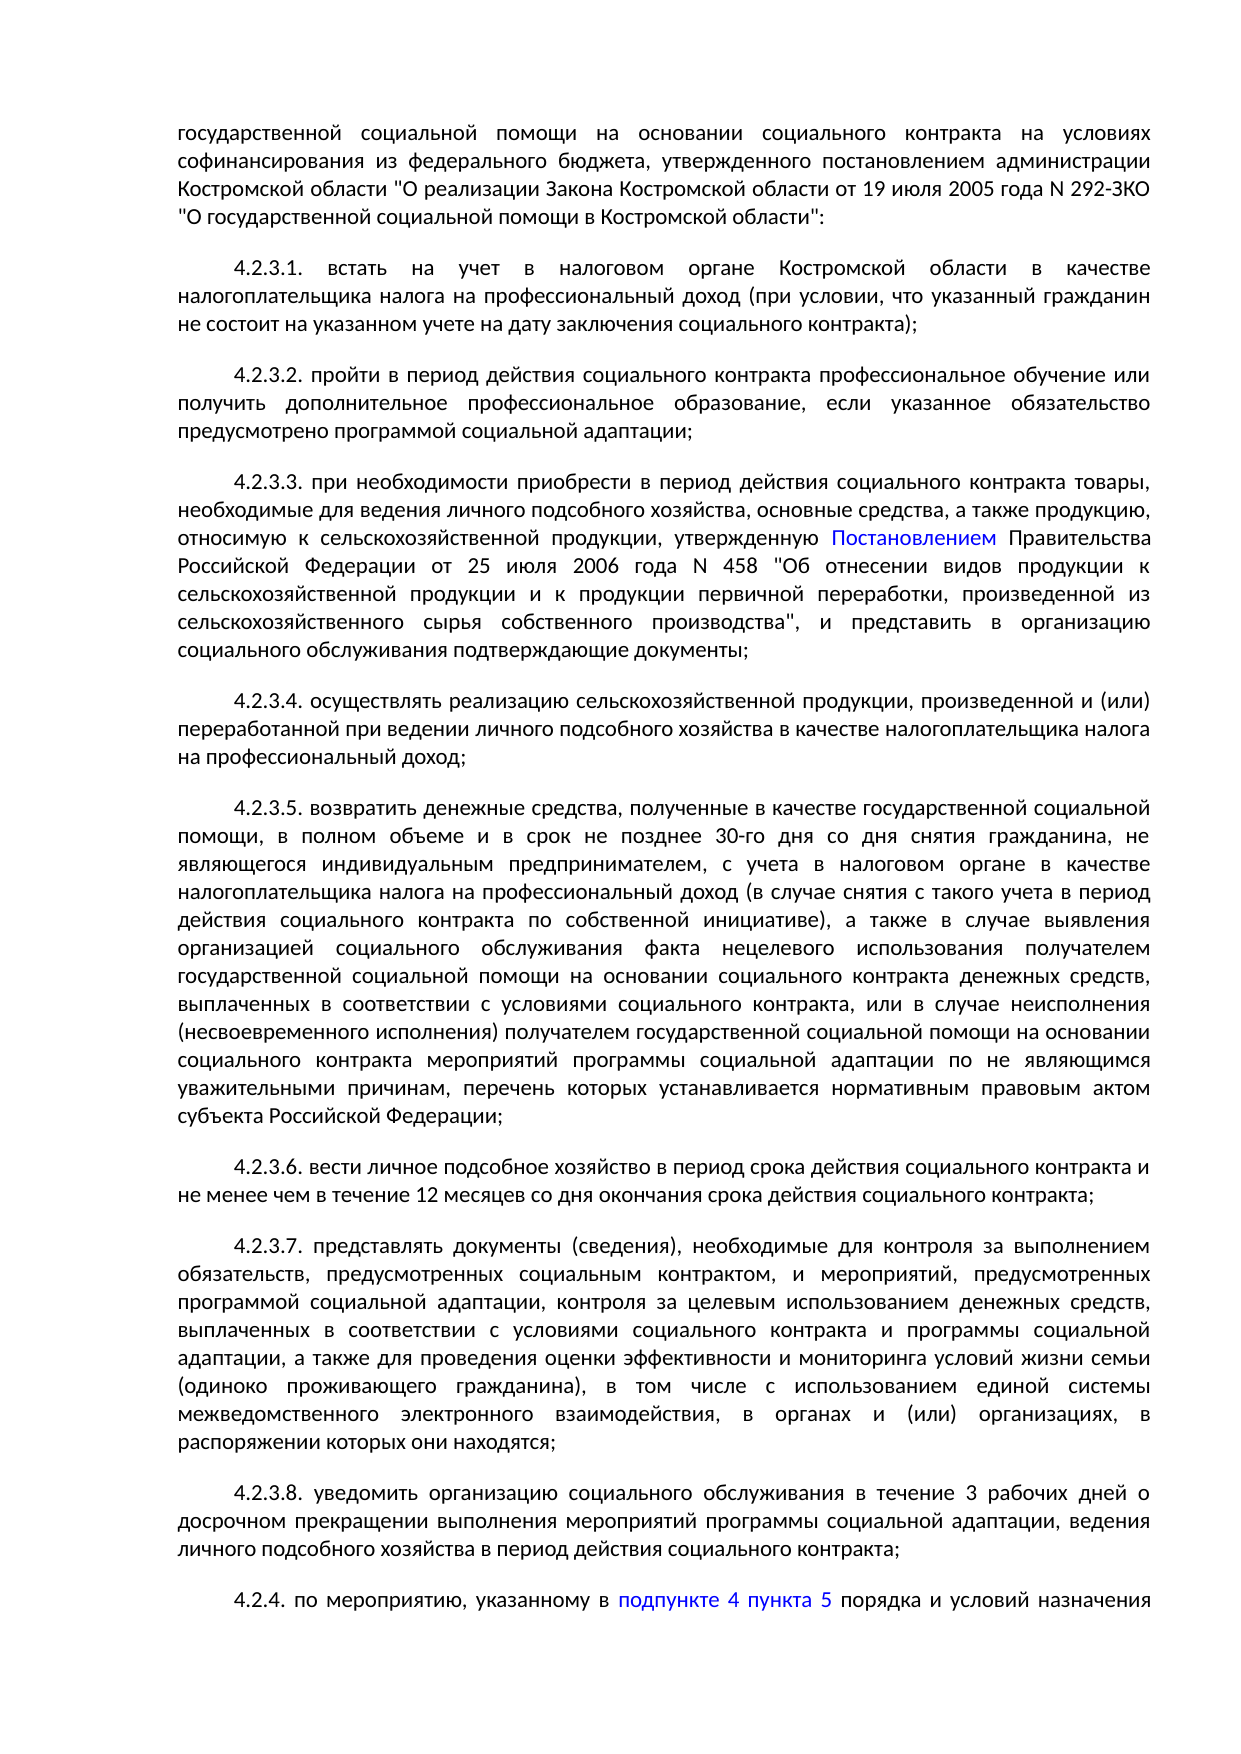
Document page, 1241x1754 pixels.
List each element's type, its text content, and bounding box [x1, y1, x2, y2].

text 4.2.3.2. пройти в период действия социального контракта профессиональное обучение или получить дополнительное профессиональное образование, если указанное обязательство предусмотрено программой социальной адаптации; [177, 360, 1152, 444]
text 4.2.3.6. вести личное подсобное хозяйство в период срока действия социального контракта и не менее чем в течение 12 месяцев со дня окончания срока действия социального контракта; [177, 1152, 1152, 1208]
text 4.2.3.5. возвратить денежные средства, полученные в качестве государственной социальной помощи, в полном объеме и в срок не позднее 30-го дня со дня снятия гражданина, не являющегося индивидуальным предпринимателем, с учета в налоговом органе в качестве налогоплательщика налога на профессиональный доход (в случае снятия с такого учета в период действия социального контракта по собственной инициативе), а также в случае выявления организацией социального обслуживания факта нецелевого использования получателем государственной социальной помощи на основании социального контракта денежных средств, выплаченных в соответствии с условиями социального контракта, или в случае неисполнения (несвоевременного исполнения) получателем государственной социальной помощи на основании социального контракта мероприятий программы социальной адаптации по не являющимся уважительными причинам, перечень которых устанавливается нормативным правовым актом субъекта Российской Федерации; [177, 793, 1152, 1129]
text 4.2.3.7. представлять документы (сведения), необходимые для контроля за выполнением обязательств, предусмотренных социальным контрактом, и мероприятий, предусмотренных программой социальной адаптации, контроля за целевым использованием денежных средств, выплаченных в соответствии с условиями социального контракта и программы социальной адаптации, а также для проведения оценки эффективности и мониторинга условий жизни семьи (одиноко проживающего гражданина), в том числе с использованием единой системы межведомственного электронного взаимодействия, в органах и (или) организациях, в распоряжении которых они находятся; [177, 1231, 1152, 1455]
text 4.2.3.1. встать на учет в налоговом органе Костромской области в качестве налогоплательщика налога на профессиональный доход (при условии, что указанный гражданин не состоит на указанном учете на дату заключения социального контракта); [177, 253, 1152, 337]
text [177, 118, 1152, 230]
text 4.2.3.3. при необходимости приобрести в период действия социального контракта товары, необходимые для ведения личного подсобного хозяйства, основные средства, а также продукцию, относимую к сельскохозяйственной продукции, утвержденную Постановлением Правительства Российской Федерации от 25 июля 2006 года N 458 "Об отнесении видов продукции к сельскохозяйственной продукции и к продукции первичной переработки, произведенной из сельскохозяйственного сырья собственного производства", и представить в организацию социального обслуживания подтверждающие документы; [177, 467, 1152, 663]
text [177, 1585, 1152, 1613]
text 4.2.3.4. осуществлять реализацию сельскохозяйственной продукции, произведенной и (или) переработанной при ведении личного подсобного хозяйства в качестве налогоплательщика налога на профессиональный доход; [177, 686, 1152, 770]
text 4.2.3.8. уведомить организацию социального обслуживания в течение 3 рабочих дней о досрочном прекращении выполнения мероприятий программы социальной адаптации, ведения личного подсобного хозяйства в период действия социального контракта; [177, 1478, 1152, 1562]
